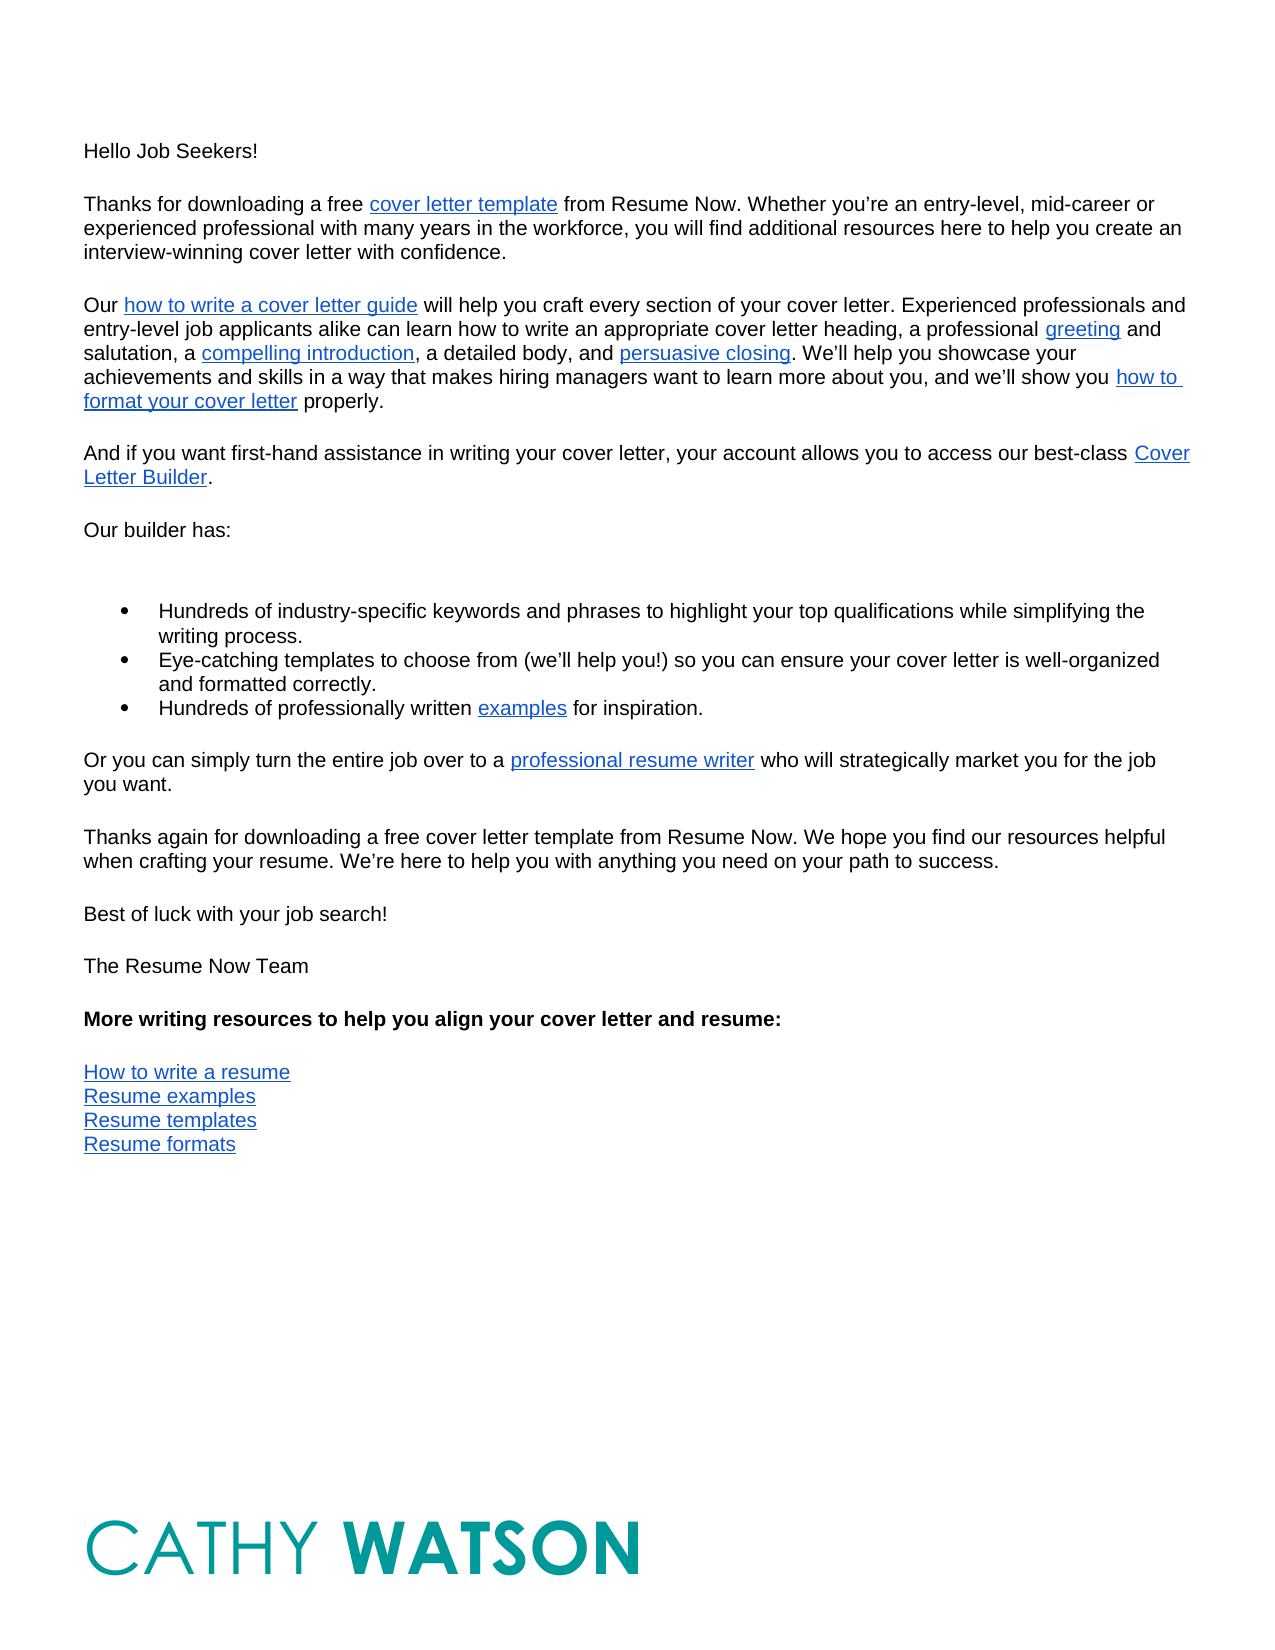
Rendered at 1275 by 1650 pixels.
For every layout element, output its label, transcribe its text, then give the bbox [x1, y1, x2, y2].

text How to write a resume [83, 1060, 1192, 1084]
text Cathy Watson [83, 1501, 1192, 1590]
list Hundreds of professionally written examples for inspiration. [121, 695, 1192, 719]
text Resume templates [83, 1108, 1192, 1132]
text The Resume Now Team [83, 954, 1192, 978]
list Eye-catching templates to choose from (we’ll help you!) so you can ensure your cover letter is well-organized and formatted correctly. [121, 647, 1192, 695]
text Best of luck with your job search! [83, 902, 1192, 926]
text Hello Job Seekers! [83, 139, 1192, 163]
list Hundreds of industry-specific keywords and phrases to highlight your top qualifications while simplifying the writing process. [121, 599, 1192, 647]
text More writing resources to help you align your cover letter and resume: [83, 1007, 1192, 1031]
text Our builder has: [83, 518, 1192, 542]
text Resume examples [83, 1084, 1192, 1108]
text Or you can simply turn the entire job over to a professional resume writer who will strategically market you for the job you want. [83, 748, 1192, 796]
text Our how to write a cover letter guide will help you craft every section of your cover letter. Experienced professionals and entry-level job applicants alike can learn how to write an appropriate cover letter heading, a professional greeting and salutation, a compelling introduction, a detailed body, and persuasive closing. We’ll help you showcase your achievements and skills in a way that makes hiring managers want to learn more about you, and we’ll show you how to format your cover letter properly. [83, 293, 1192, 412]
text Resume formats [83, 1132, 1192, 1156]
text Thanks again for downloading a free cover letter template from Resume Now. We hope you find our resources helpful when crafting your resume. We’re here to help you with anything you need on your path to success. [83, 825, 1192, 873]
text Thanks for downloading a free cover letter template from Resume Now. Whether you’re an entry-level, mid-career or experienced professional with many years in the workforce, you will find additional resources here to help you create an interview-winning cover letter with confidence. [83, 192, 1192, 264]
text And if you want first-hand assistance in writing your cover letter, your account allows you to access our best-class Cover Letter Builder. [83, 441, 1192, 489]
